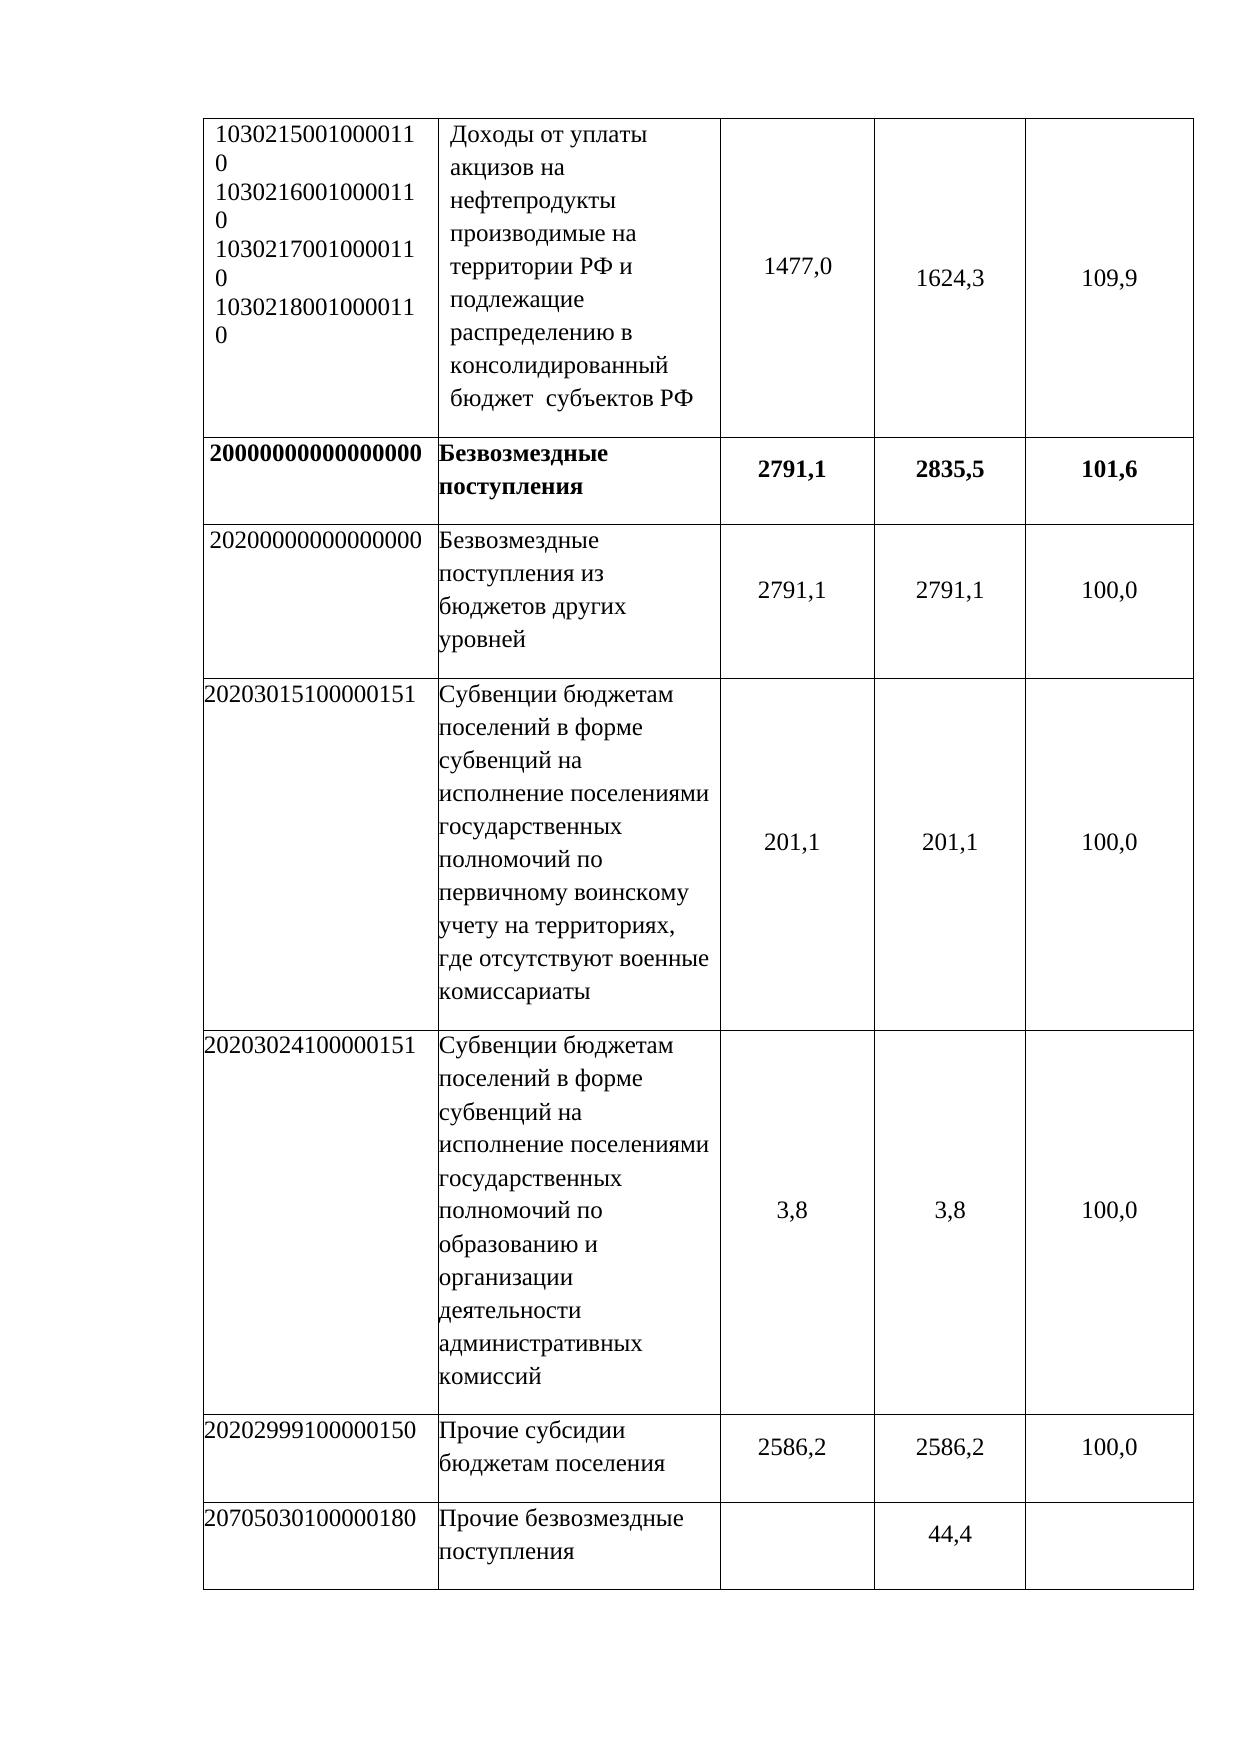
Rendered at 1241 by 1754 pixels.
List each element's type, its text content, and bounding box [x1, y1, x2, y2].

table_cell 20203024100000151 [204, 1031, 438, 1414]
table_cell 101,6 [1026, 438, 1193, 524]
table_cell [721, 1503, 874, 1589]
table_cell 20000000000000000 [204, 438, 438, 524]
table_cell 44,4 [875, 1503, 1025, 1589]
table_cell 100,0 [1026, 525, 1193, 678]
table_cell Прочие субсидии бюджетам поселения [439, 1415, 720, 1502]
table_cell 1477,0 [721, 119, 874, 437]
table_cell 2791,1 [721, 525, 874, 678]
table_cell 2586,2 [875, 1415, 1025, 1502]
table_cell 20705030100000180 [204, 1503, 438, 1589]
table_cell 100,0 [1026, 1031, 1193, 1414]
table_cell 20200000000000000 [204, 525, 438, 678]
table_cell 2791,1 [875, 525, 1025, 678]
table_cell 109,9 [1026, 119, 1193, 437]
table_cell 3,8 [721, 1031, 874, 1414]
table_cell Субвенции бюджетам поселений в форме субвенций на исполнение поселениями государственных полномочий по первичному воинскому учету на территориях, где отсутствуют военные комиссариаты [439, 679, 720, 1029]
table_cell 2835,5 [875, 438, 1025, 524]
table_cell 10302150010000110 10302160010000110 10302170010000110 10302180010000110 [204, 119, 438, 437]
table_cell 20202999100000150 [204, 1415, 438, 1502]
table_cell [1026, 1503, 1193, 1589]
table_cell Прочие безвозмездные поступления [439, 1503, 720, 1589]
table_cell 20203015100000151 [204, 679, 438, 1029]
table_cell 3,8 [875, 1031, 1025, 1414]
table_cell 2791,1 [721, 438, 874, 524]
table_cell Безвозмездные поступления из бюджетов других уровней [439, 525, 720, 678]
table_cell 2586,2 [721, 1415, 874, 1502]
table_cell 100,0 [1026, 1415, 1193, 1502]
table_cell Доходы от уплаты акцизов на нефтепродукты производимые на территории РФ и подлежащие распределению в консолидированный бюджет субъектов РФ [439, 119, 720, 437]
table_cell 201,1 [875, 679, 1025, 1029]
table_cell 1624,3 [875, 119, 1025, 437]
table_cell 100,0 [1026, 679, 1193, 1029]
table_cell Безвозмездные поступления [439, 438, 720, 524]
table_cell 201,1 [721, 679, 874, 1029]
table_cell Субвенции бюджетам поселений в форме субвенций на исполнение поселениями государственных полномочий по образованию и организации деятельности административных комиссий [439, 1031, 720, 1414]
